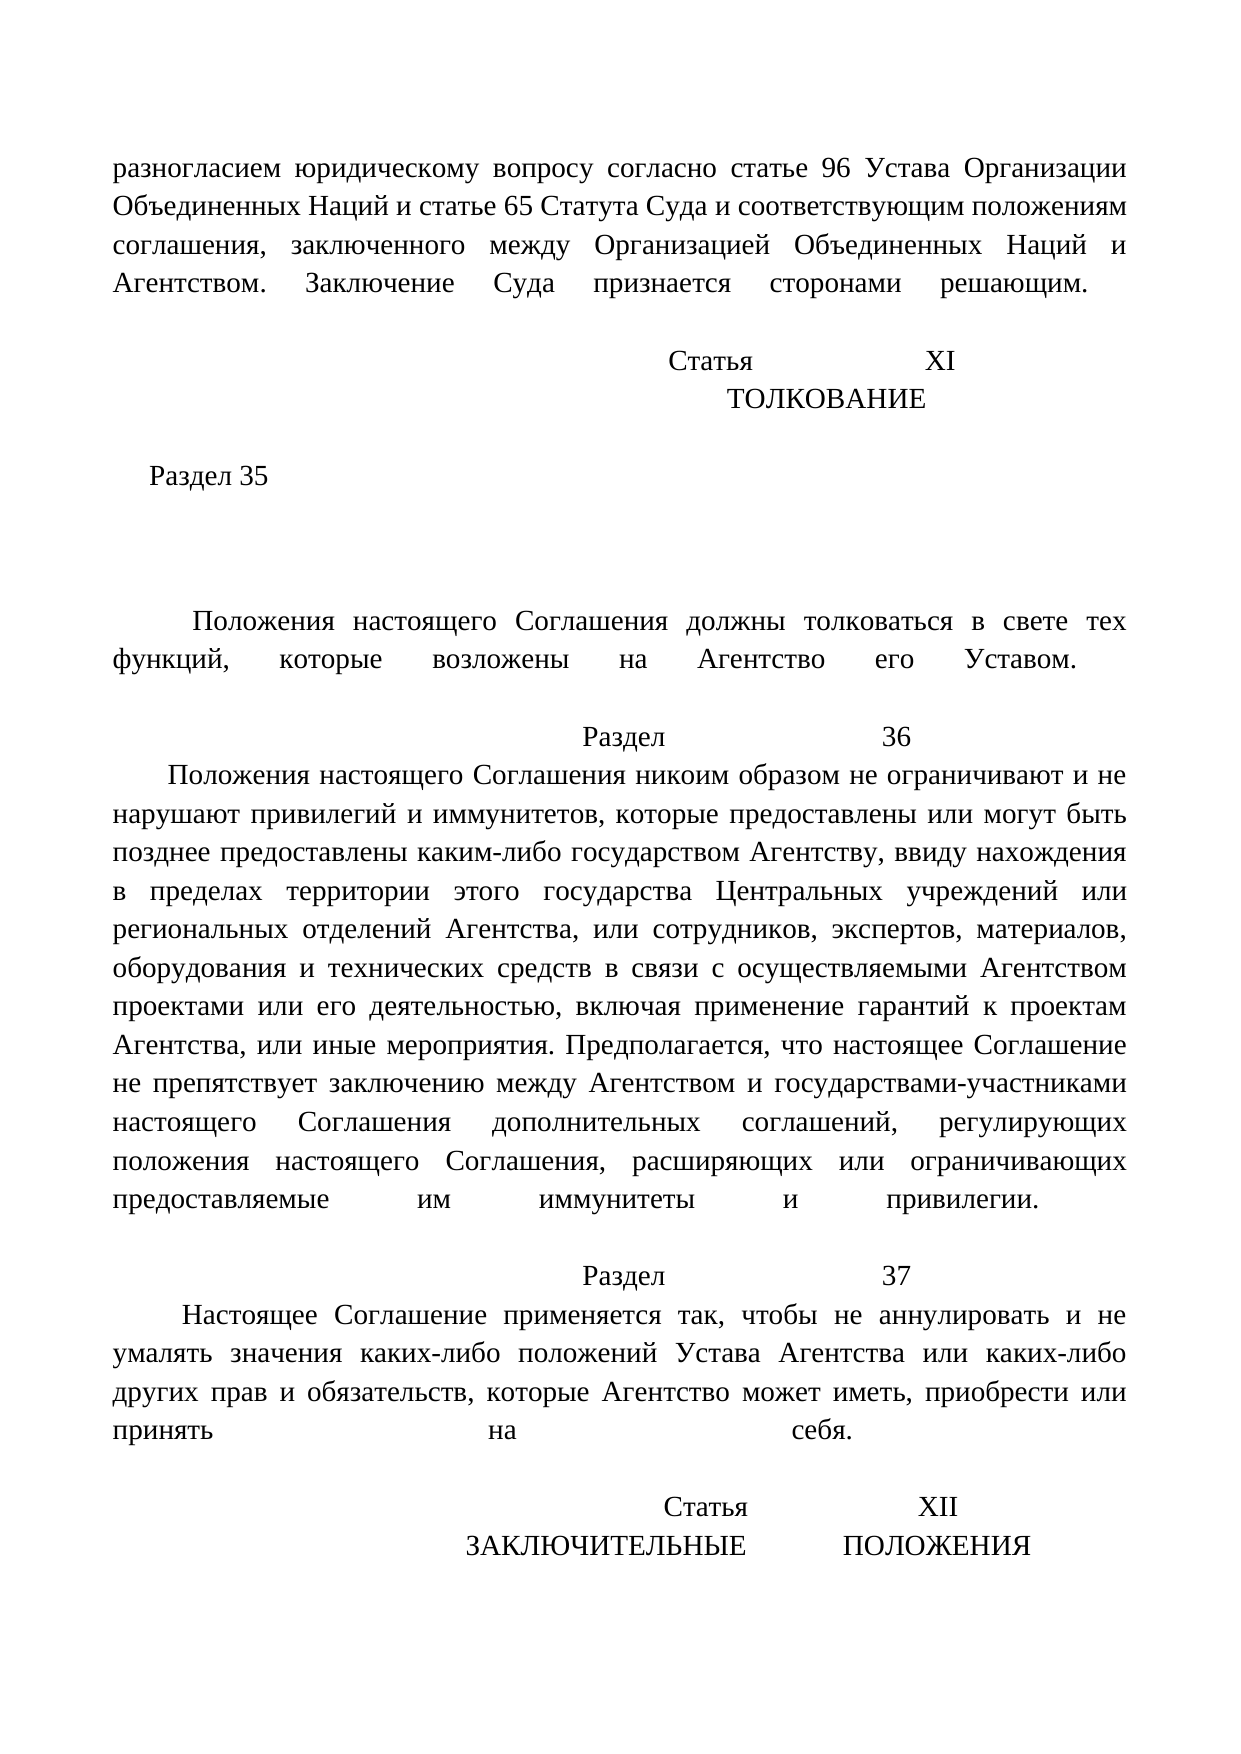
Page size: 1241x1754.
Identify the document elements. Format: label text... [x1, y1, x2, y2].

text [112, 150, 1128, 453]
text Раздел 35 [112, 458, 1128, 492]
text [112, 564, 1128, 1600]
